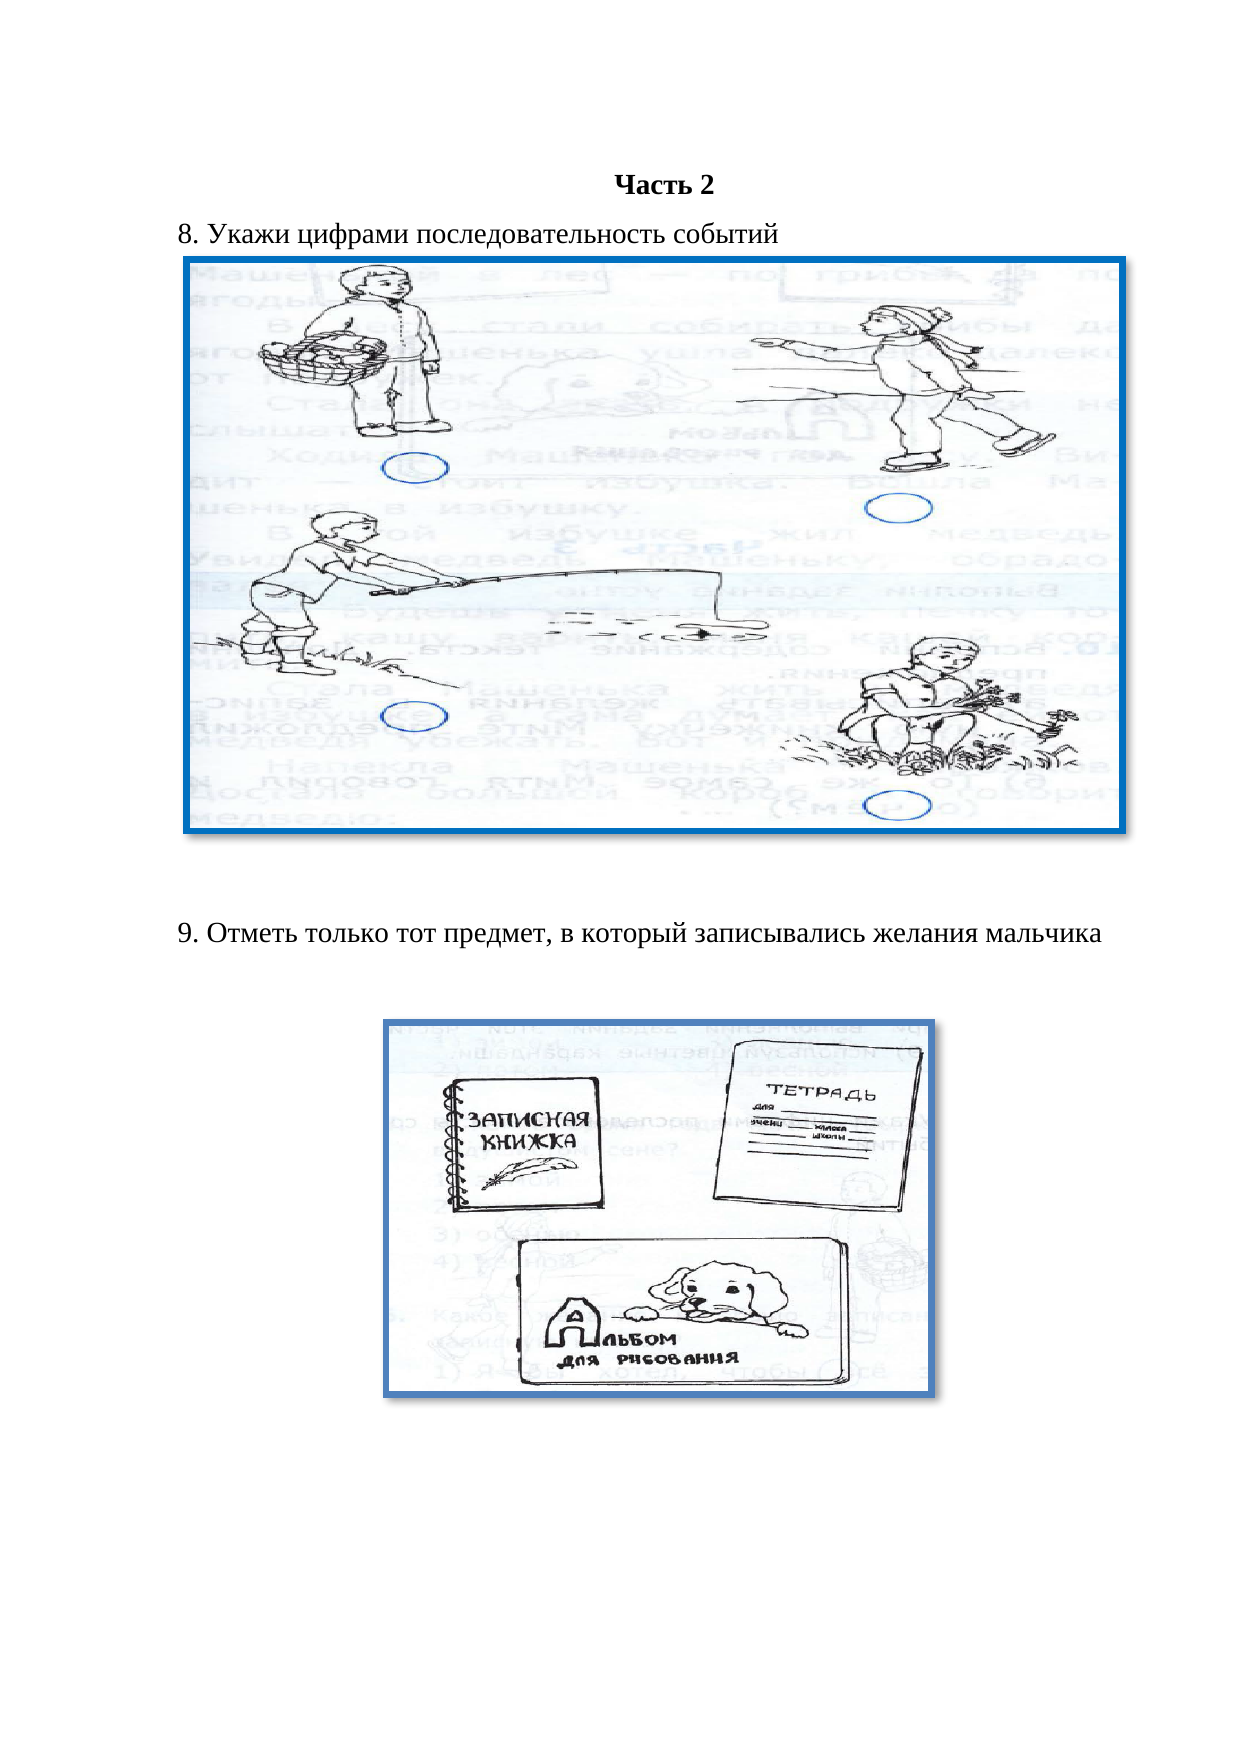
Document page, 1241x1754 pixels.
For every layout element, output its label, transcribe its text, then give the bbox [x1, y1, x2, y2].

text 9. Отметь только тот предмет, в который записывались желания мальчика [177, 915, 1152, 948]
text Часть 2 [177, 167, 1152, 201]
picture [389, 1026, 928, 1391]
picture [190, 263, 1119, 828]
